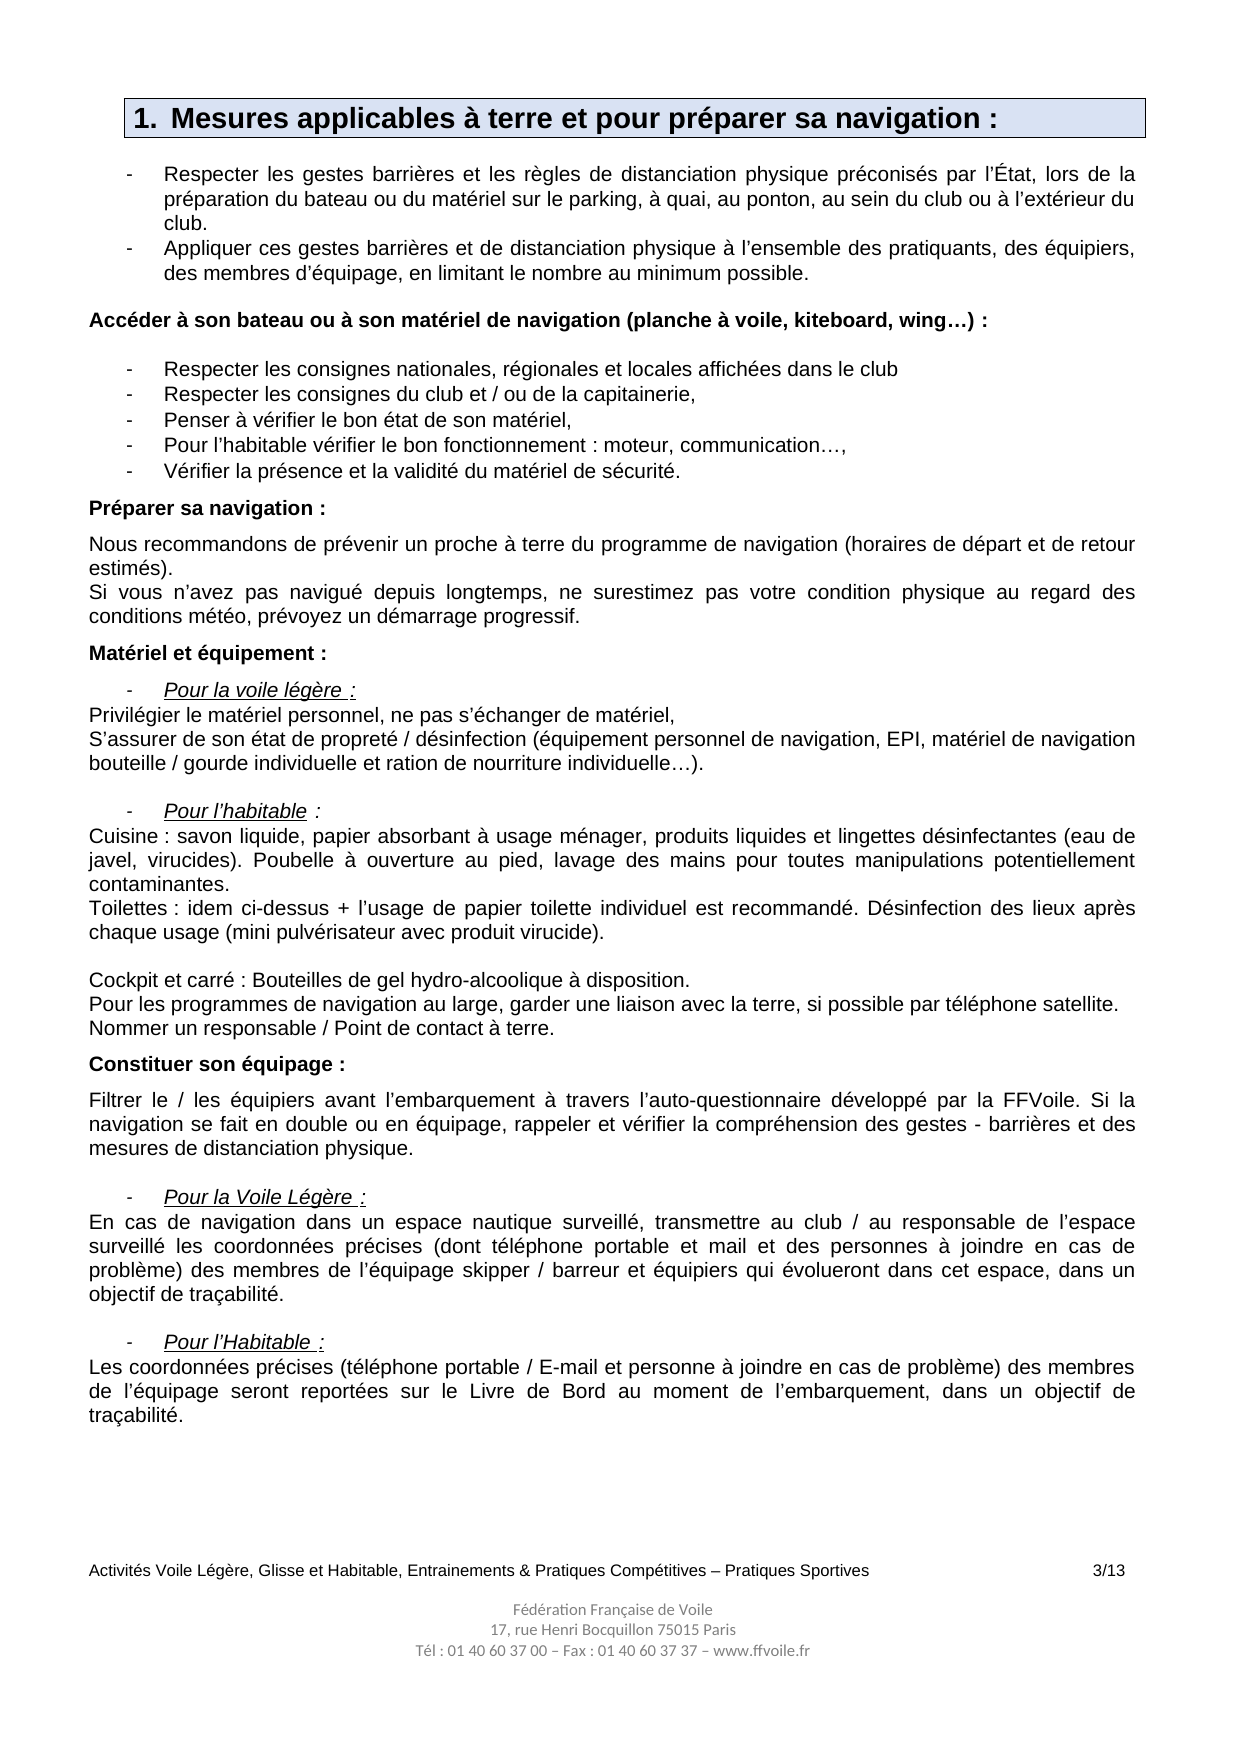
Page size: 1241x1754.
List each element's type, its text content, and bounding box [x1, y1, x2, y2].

text Nous recommandons de prévenir un proche à terre du programme de navigation (horaires de départ et de retour estimés). Si vous n’avez pas navigué depuis longtemps, ne surestimez pas votre condition physique au regard des conditions météo, prévoyez un démarrage progressif. [89, 532, 1137, 628]
list Appliquer ces gestes barrières et de distanciation physique à l’ensemble des pratiquants, des équipiers, des membres d’équipage, en limitant le nombre au minimum possible. [126, 235, 1137, 284]
text Matériel et équipement : [89, 641, 1137, 664]
text Filtrer le / les équipiers avant l’embarquement à travers l’auto-questionnaire développé par la FFVoile. Si la navigation se fait en double ou en équipage, rappeler et vérifier la compréhension des gestes - barrières et des mesures de distanciation physique. [89, 1088, 1137, 1160]
list Pour la Voile Légère : [126, 1184, 1137, 1209]
list Respecter les consignes du club et / ou de la capitainerie, [126, 382, 1137, 407]
text Toilettes : idem ci-dessus + l’usage de papier toilette individuel est recommandé. Désinfection des lieux après chaque usage (mini pulvérisateur avec produit virucide). [89, 896, 1137, 943]
text S’assurer de son état de propreté / désinfection (équipement personnel de navigation, EPI, matériel de navigation bouteille / gourde individuelle et ration de nourriture individuelle…). [89, 726, 1137, 774]
list Pour l’habitable : [126, 798, 1137, 824]
text En cas de navigation dans un espace nautique surveillé, transmettre au club / au responsable de l’espace surveillé les coordonnées précises (dont téléphone portable et mail et des personnes à joindre en cas de problème) des membres de l’équipage skipper / barreur et équipiers qui évolueront dans cet espace, dans un objectif de traçabilité. [89, 1209, 1137, 1305]
text Préparer sa navigation : [89, 496, 1137, 520]
list Pour la voile légère : [126, 677, 1137, 702]
list Vérifier la présence et la validité du matériel de sécurité. [126, 458, 1137, 483]
list Pour l’habitable vérifier le bon fonctionnement : moteur, communication…, [126, 432, 1137, 458]
text Accéder à son bateau ou à son matériel de navigation (planche à voile, kiteboard, wing…) : [89, 308, 1137, 332]
list Respecter les consignes nationales, régionales et locales affichées dans le club [126, 356, 1137, 382]
list Mesures applicables à terre et pour préparer sa navigation : [125, 99, 1145, 137]
text Pour les programmes de navigation au large, garder une liaison avec la terre, si possible par téléphone satellite. [89, 991, 1137, 1015]
text Constituer son équipage : [89, 1052, 1137, 1076]
list Penser à vérifier le bon état de son matériel, [126, 407, 1137, 432]
text Privilégier le matériel personnel, ne pas s’échanger de matériel, [89, 702, 1137, 726]
text Les coordonnées précises (téléphone portable / E-mail et personne à joindre en cas de problème) des membres de l’équipage seront reportées sur le Livre de Bord au moment de l’embarquement, dans un objectif de traçabilité. [89, 1355, 1137, 1427]
text Cuisine : savon liquide, papier absorbant à usage ménager, produits liquides et lingettes désinfectantes (eau de javel, virucides). Poubelle à ouverture au pied, lavage des mains pour toutes manipulations potentiellement contaminantes. [89, 824, 1137, 896]
text Nommer un responsable / Point de contact à terre. [89, 1015, 1137, 1039]
text Cockpit et carré : Bouteilles de gel hydro-alcoolique à disposition. [89, 967, 1137, 991]
list Respecter les gestes barrières et les règles de distanciation physique préconisés par l’État, lors de la préparation du bateau ou du matériel sur le parking, à quai, au ponton, au sein du club ou à l’extérieur du club. [126, 162, 1137, 235]
list Pour l’Habitable : [126, 1329, 1137, 1355]
